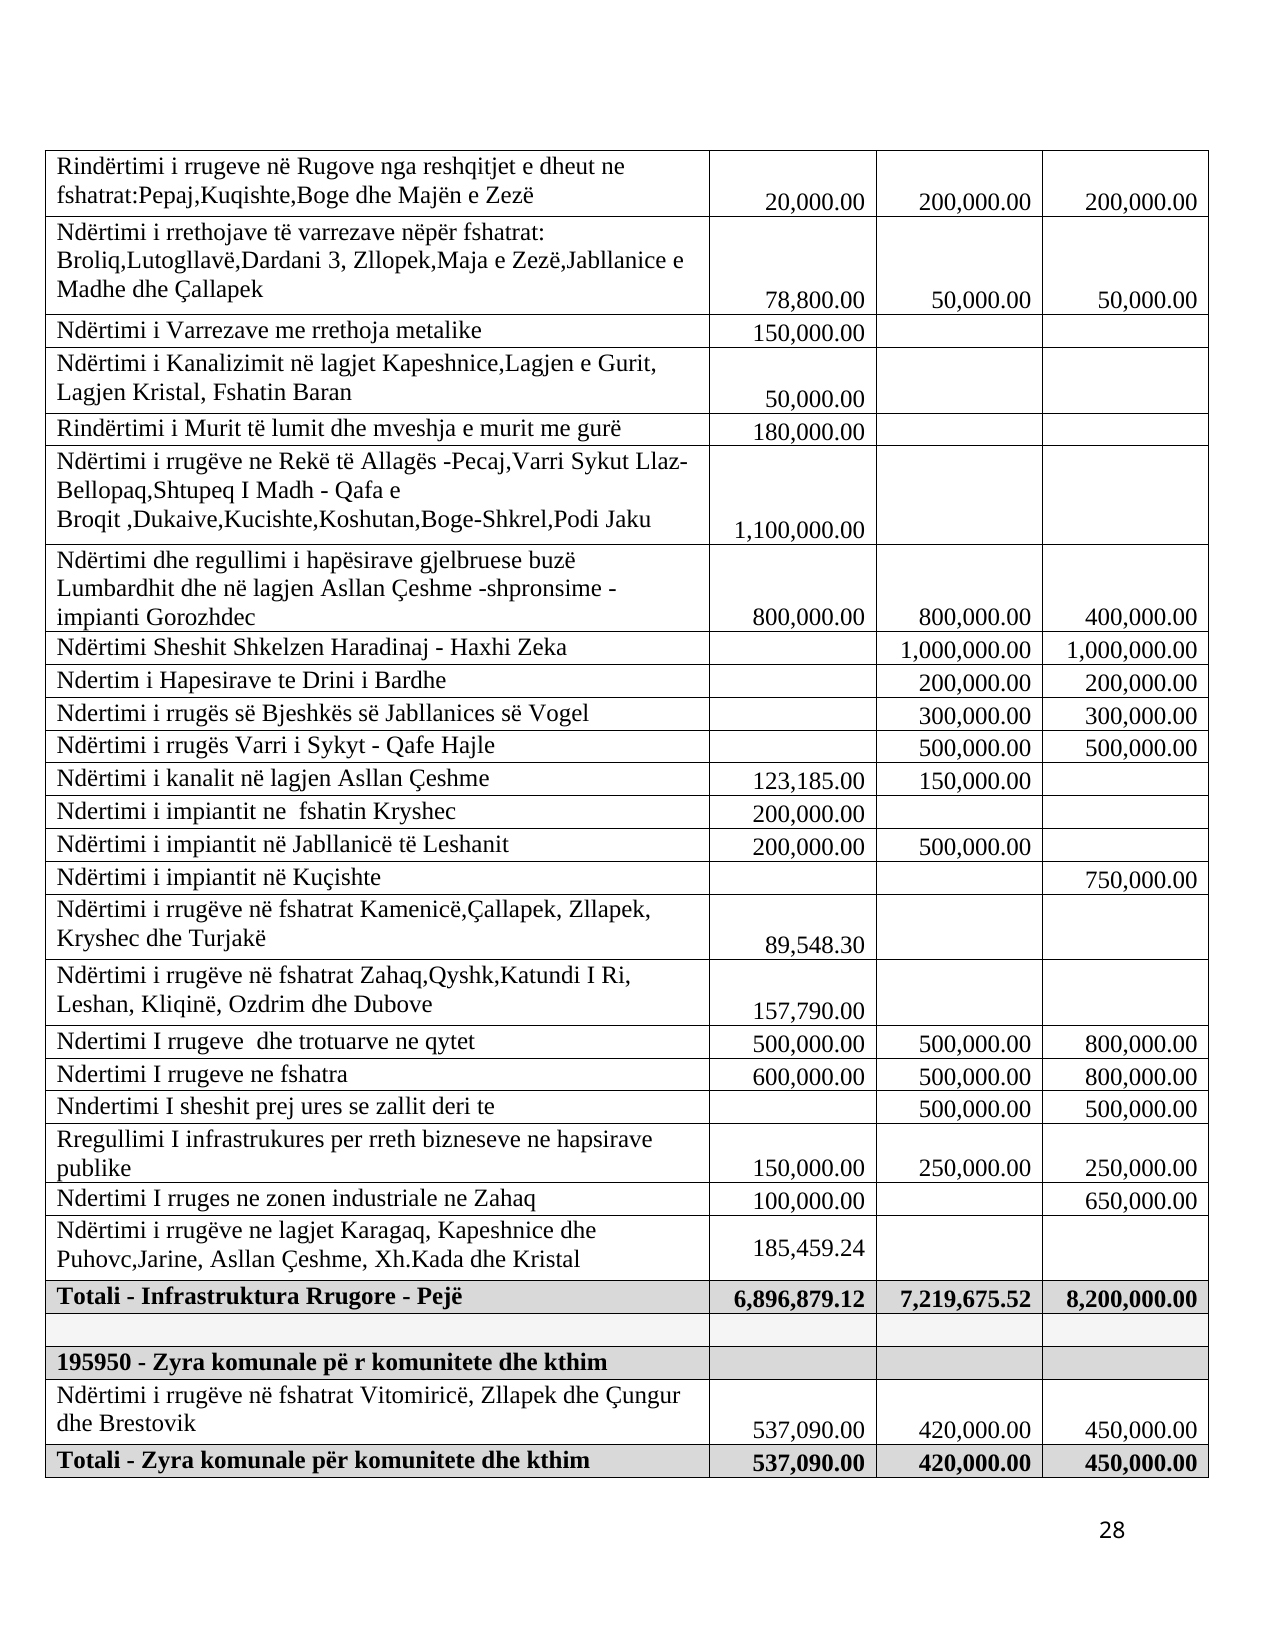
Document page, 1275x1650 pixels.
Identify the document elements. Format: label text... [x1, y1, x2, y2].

table_cell 500,000.00 [1043, 731, 1208, 762]
table_cell Rindërtimi i rrugeve në Rugove nga reshqitjet e dheut ne fshatrat:Pepaj,Kuqishte,Boge dhe Majën e Zezë [46, 151, 709, 216]
table_cell 20,000.00 [710, 151, 876, 216]
table_cell 300,000.00 [877, 698, 1042, 729]
table_cell [710, 862, 876, 893]
table_cell Nndertimi I sheshit prej ures se zallit deri te [46, 1091, 709, 1123]
table_cell 200,000.00 [1043, 151, 1208, 216]
table_cell [1043, 348, 1208, 412]
table_cell Ndertim i Hapesirave te Drini i Bardhe [46, 665, 709, 697]
table_cell 50,000.00 [710, 348, 876, 412]
table_cell 200,000.00 [710, 829, 876, 861]
table_cell 50,000.00 [1043, 217, 1208, 314]
table_cell [877, 1183, 1042, 1214]
table_cell 800,000.00 [1043, 1026, 1208, 1058]
table_cell [1043, 796, 1208, 828]
table_cell [877, 1314, 1042, 1346]
table_cell [877, 960, 1042, 1025]
table_cell [877, 414, 1042, 445]
table_cell Ndërtimi i rrugëve në fshatrat Zahaq,Qyshk,Katundi I Ri, Leshan, Kliqinë, Ozdrim dhe Dubove [46, 960, 709, 1025]
table_cell Ndertimi I rruges ne zonen industriale ne Zahaq [46, 1183, 709, 1214]
table_cell 500,000.00 [877, 829, 1042, 861]
table_cell 200,000.00 [1043, 665, 1208, 697]
table_cell 500,000.00 [877, 1091, 1042, 1123]
table_cell [710, 1091, 876, 1123]
table_cell 180,000.00 [710, 414, 876, 445]
table_cell Totali - Infrastruktura Rrugore - Pejë [46, 1281, 709, 1313]
table_cell 100,000.00 [710, 1183, 876, 1214]
table_cell 150,000.00 [710, 1124, 876, 1182]
table_cell 537,090.00 [710, 1380, 876, 1444]
table_cell 250,000.00 [1043, 1124, 1208, 1182]
table_cell 800,000.00 [710, 545, 876, 631]
table_cell 150,000.00 [877, 763, 1042, 795]
table_cell 185,459.24 [710, 1216, 876, 1280]
table_cell 250,000.00 [877, 1124, 1042, 1182]
table_cell 50,000.00 [877, 217, 1042, 314]
table_cell Rindërtimi i Murit të lumit dhe mveshja e murit me gurë [46, 414, 709, 445]
table_cell 450,000.00 [1043, 1445, 1208, 1477]
table_cell Ndërtimi i rrugëve ne Rekë të Allagës -Pecaj,Varri Sykut Llaz-Bellopaq,Shtupeq I Madh - Qafa e Broqit ,Dukaive,Kucishte,Koshutan,Boge-Shkrel,Podi Jaku [46, 446, 709, 544]
table_cell [877, 315, 1042, 347]
table_cell 1,000,000.00 [1043, 632, 1208, 664]
table_cell 200,000.00 [877, 151, 1042, 216]
table_cell [1043, 829, 1208, 861]
table_cell [877, 796, 1042, 828]
table_cell [877, 862, 1042, 893]
table_cell 200,000.00 [710, 796, 876, 828]
table_cell Ndërtimi i rrugës Varri i Sykyt - Qafe Hajle [46, 731, 709, 762]
table_cell 537,090.00 [710, 1445, 876, 1477]
table_cell Ndërtimi dhe regullimi i hapësirave gjelbruese buzë Lumbardhit dhe në lagjen Asllan Çeshme -shpronsime -impianti Gorozhdec [46, 545, 709, 631]
table_cell 500,000.00 [710, 1026, 876, 1058]
table_cell [877, 895, 1042, 959]
table_cell [46, 1314, 709, 1346]
table_cell Ndërtimi i rrethojave të varrezave nëpër fshatrat: Broliq,Lutogllavë,Dardani 3, Zllopek,Maja e Zezë,Jabllanice e Madhe dhe Çallapek [46, 217, 709, 314]
table_cell 400,000.00 [1043, 545, 1208, 631]
table_cell 157,790.00 [710, 960, 876, 1025]
table_cell [1043, 1347, 1208, 1379]
table_cell Ndërtimi Sheshit Shkelzen Haradinaj - Haxhi Zeka [46, 632, 709, 664]
table_cell [1043, 446, 1208, 544]
table_cell Ndërtimi i kanalit në lagjen Asllan Çeshme [46, 763, 709, 795]
table_cell [877, 348, 1042, 412]
table_cell 420,000.00 [877, 1445, 1042, 1477]
table_cell 500,000.00 [1043, 1091, 1208, 1123]
table_cell [877, 1216, 1042, 1280]
table_cell 500,000.00 [877, 1026, 1042, 1058]
table_cell 650,000.00 [1043, 1183, 1208, 1214]
table_cell 500,000.00 [877, 1059, 1042, 1090]
table_cell 800,000.00 [1043, 1059, 1208, 1090]
table_cell 420,000.00 [877, 1380, 1042, 1444]
table_cell Ndertimi i rrugës së Bjeshkës së Jabllanices së Vogel [46, 698, 709, 729]
table_cell 800,000.00 [877, 545, 1042, 631]
table_cell [1043, 315, 1208, 347]
table_cell 500,000.00 [877, 731, 1042, 762]
table_cell Ndertimi I rrugeve dhe trotuarve ne qytet [46, 1026, 709, 1058]
table_cell [710, 1347, 876, 1379]
table_cell Ndërtimi i impiantit në Jabllanicë të Leshanit [46, 829, 709, 861]
table_cell Ndërtimi i rrugëve në fshatrat Vitomiricë, Zllapek dhe Çungur dhe Brestovik [46, 1380, 709, 1444]
table_cell 7,219,675.52 [877, 1281, 1042, 1313]
table_cell 89,548.30 [710, 895, 876, 959]
table_cell [877, 1347, 1042, 1379]
table_cell 1,100,000.00 [710, 446, 876, 544]
table_cell 78,800.00 [710, 217, 876, 314]
table_cell 300,000.00 [1043, 698, 1208, 729]
table_cell [1043, 1216, 1208, 1280]
table_cell [1043, 1314, 1208, 1346]
table_cell [1043, 895, 1208, 959]
table_cell 750,000.00 [1043, 862, 1208, 893]
table_cell Ndertimi I rrugeve ne fshatra [46, 1059, 709, 1090]
table_cell 6,896,879.12 [710, 1281, 876, 1313]
table_cell Ndërtimi i Kanalizimit në lagjet Kapeshnice,Lagjen e Gurit, Lagjen Kristal, Fshatin Baran [46, 348, 709, 412]
table_cell 200,000.00 [877, 665, 1042, 697]
table_cell [1043, 414, 1208, 445]
table_cell Ndërtimi i rrugëve në fshatrat Kamenicë,Çallapek, Zllapek, Kryshec dhe Turjakë [46, 895, 709, 959]
table_cell 8,200,000.00 [1043, 1281, 1208, 1313]
table_cell [710, 698, 876, 729]
table_cell Totali - Zyra komunale për komunitete dhe kthim [46, 1445, 709, 1477]
table_cell [710, 1314, 876, 1346]
table_cell [1043, 763, 1208, 795]
table_cell 195950 - Zyra komunale pë r komunitete dhe kthim [46, 1347, 709, 1379]
table_cell Ndërtimi i Varrezave me rrethoja metalike [46, 315, 709, 347]
table_cell Ndërtimi i impiantit në Kuçishte [46, 862, 709, 893]
table_cell [710, 665, 876, 697]
table_cell [1043, 960, 1208, 1025]
table_cell 123,185.00 [710, 763, 876, 795]
table_cell 1,000,000.00 [877, 632, 1042, 664]
table_cell Ndërtimi i rrugëve ne lagjet Karagaq, Kapeshnice dhe Puhovc,Jarine, Asllan Çeshme, Xh.Kada dhe Kristal [46, 1216, 709, 1280]
table_cell 150,000.00 [710, 315, 876, 347]
table_cell Ndertimi i impiantit ne fshatin Kryshec [46, 796, 709, 828]
table_cell 450,000.00 [1043, 1380, 1208, 1444]
table_cell [710, 632, 876, 664]
table_cell [710, 731, 876, 762]
table_cell Rregullimi I infrastrukures per rreth bizneseve ne hapsirave publike [46, 1124, 709, 1182]
table_cell 600,000.00 [710, 1059, 876, 1090]
table_cell [877, 446, 1042, 544]
